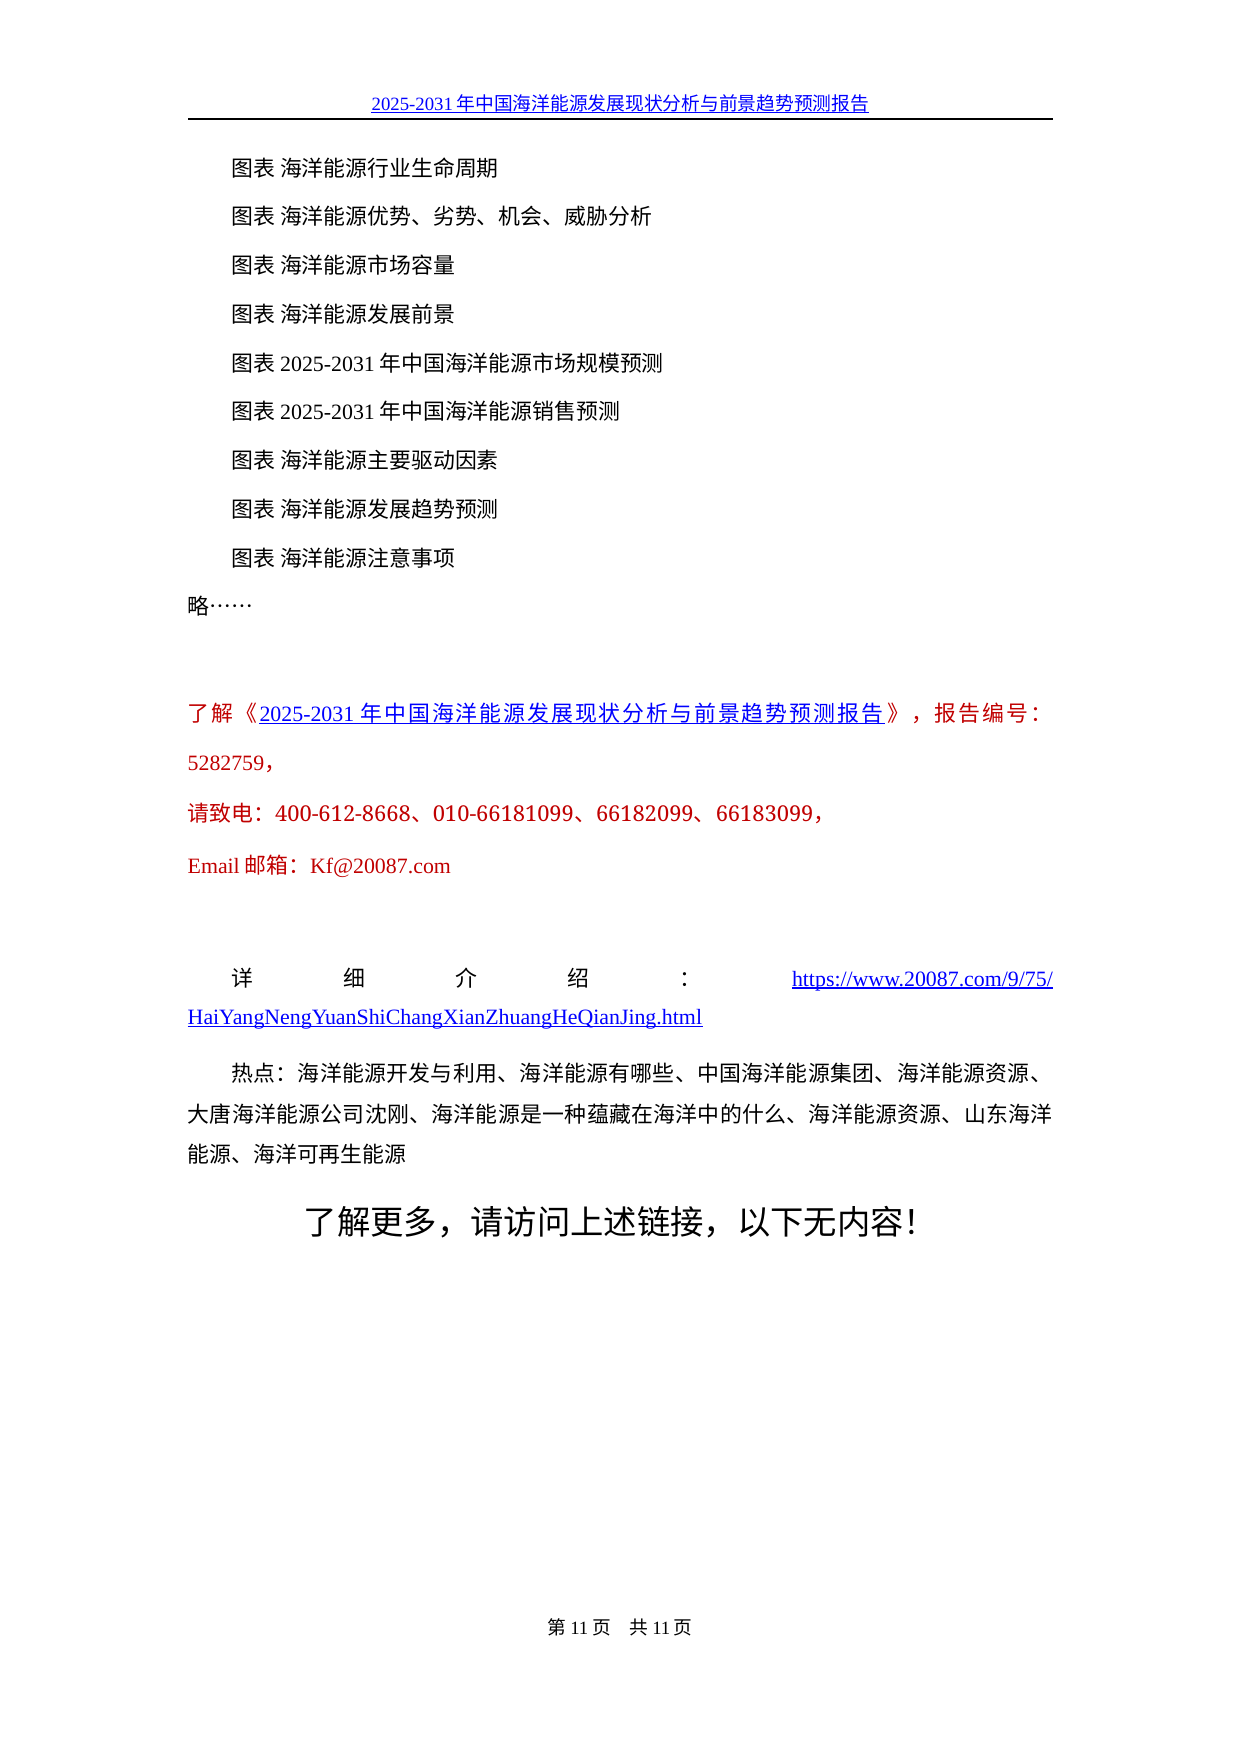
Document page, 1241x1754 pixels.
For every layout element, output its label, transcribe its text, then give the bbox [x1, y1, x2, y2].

text 详细介绍：https://www.20087.com/9/75/HaiYangNengYuanShiChangXianZhuangHeQianJing.html [187, 960, 1053, 1033]
text 热点：海洋能源开发与利用、海洋能源有哪些、中国海洋能源集团、海洋能源资源、大唐海洋能源公司沈刚、海洋能源是一种蕴藏在海洋中的什么、海洋能源资源、山东海洋能源、海洋可再生能源 [187, 1056, 1053, 1169]
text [187, 150, 1053, 621]
text 请致电：400-612-8668、010-66181099、66182099、66183099， [187, 796, 1053, 828]
text 了解《2025-2031年中国海洋能源发展现状分析与前景趋势预测报告》，报告编号：5282759， [187, 695, 1053, 777]
text Email邮箱：Kf@20087.com [187, 847, 1053, 880]
title 了解更多，请访问上述链接，以下无内容！ [187, 1187, 1053, 1252]
